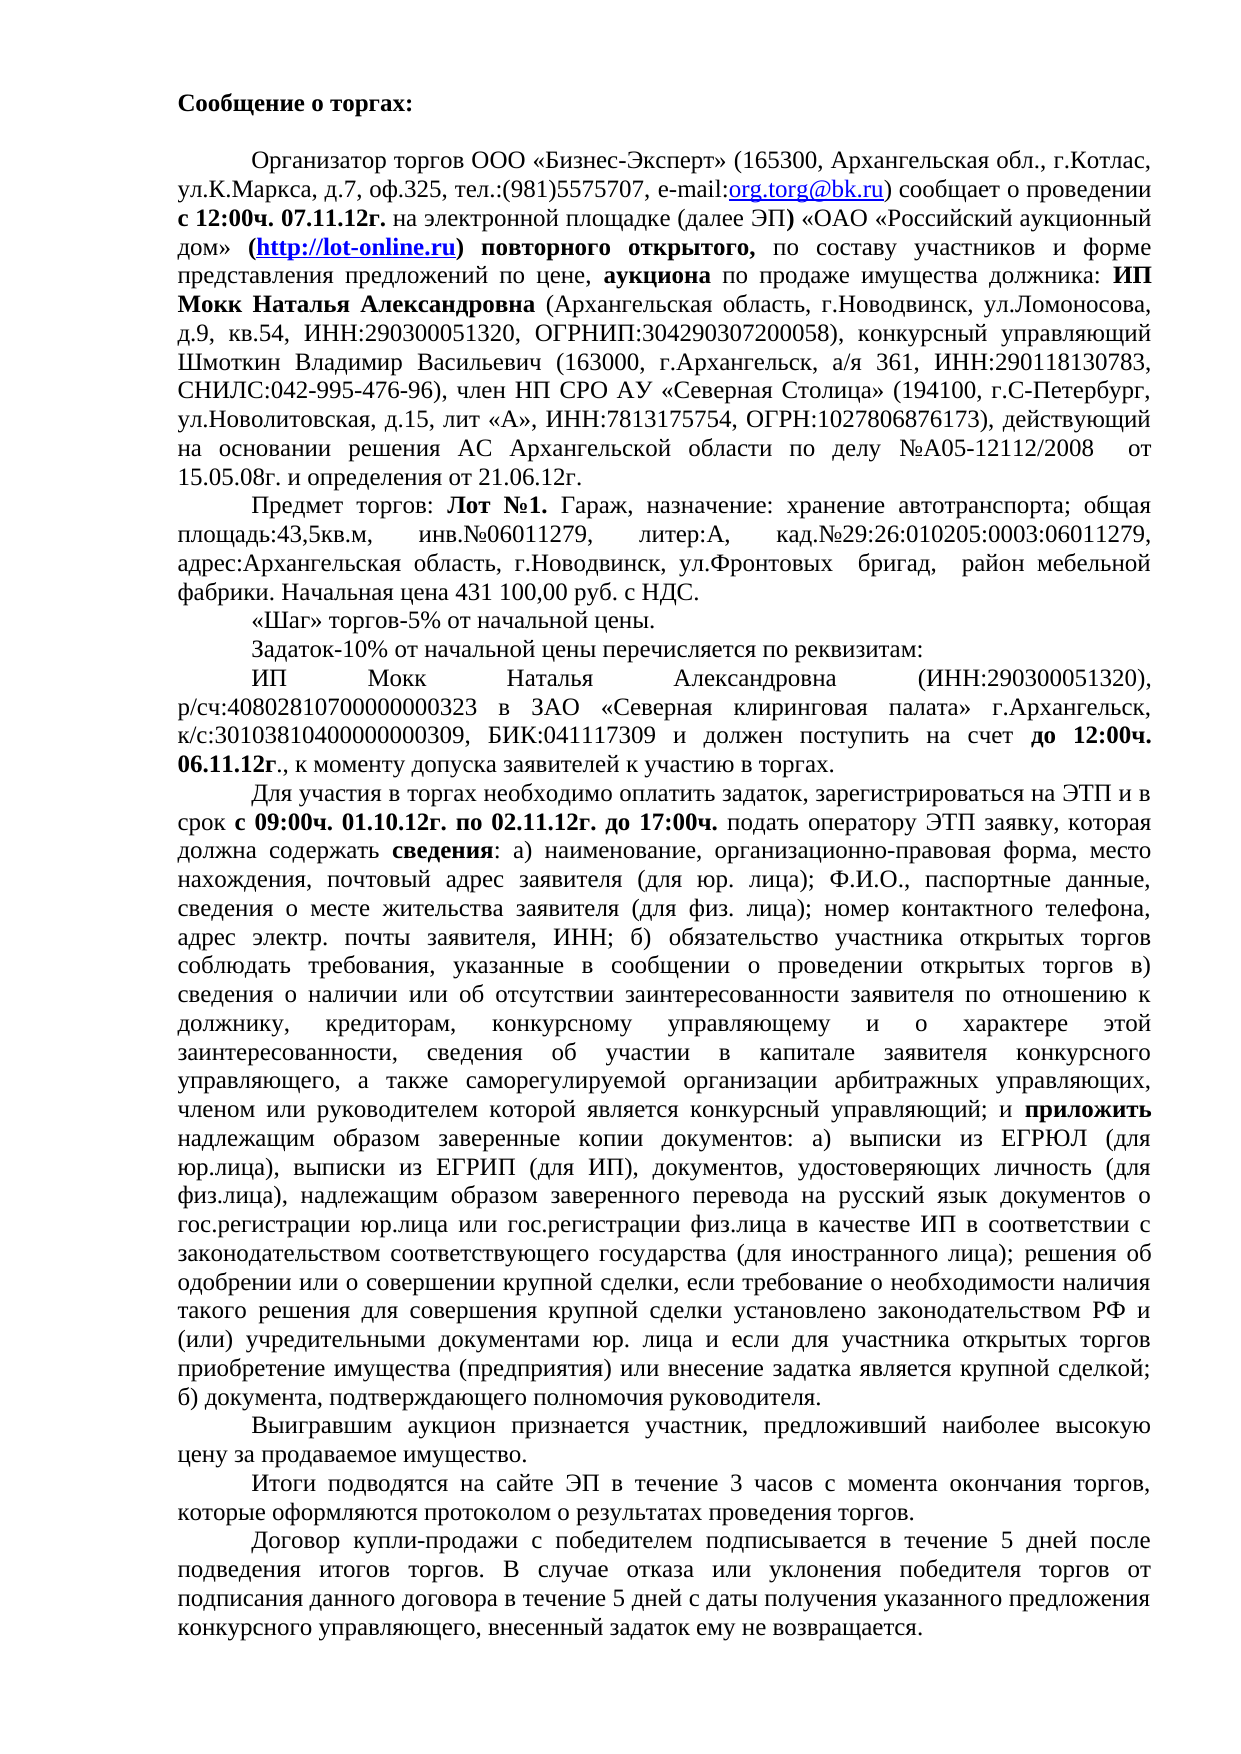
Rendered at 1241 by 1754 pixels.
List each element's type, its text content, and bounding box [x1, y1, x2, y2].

text Сообщение о торгах: [177, 88, 1152, 117]
text Предмет торгов: Лот №1. Гараж, назначение: хранение автотранспорта; общая площадь:43,5кв.м, инв.№06011279, литер:А, кад.№29:26:010205:0003:06011279, адрес:Архангельская область, г.Новодвинск, ул.Фронтовых бригад, район мебельной фабрики. Начальная цена 431 100,00 руб. с НДС. [177, 490, 1152, 605]
text Итоги подводятся на сайте ЭП в течение 3 часов с момента окончания торгов, которые оформляются протоколом о результатах проведения торгов. [177, 1468, 1152, 1525]
text Для участия в торгах необходимо оплатить задаток, зарегистрироваться на ЭТП и в срок с 09:00ч. 01.10.12г. по 02.11.12г. до 17:00ч. подать оператору ЭТП заявку, которая должна содержать сведения: а) наименование, организационно-правовая форма, место нахождения, почтовый адрес заявителя (для юр. лица); Ф.И.О., паспортные данные, сведения о месте жительства заявителя (для физ. лица); номер контактного телефона, адрес электр. почты заявителя, ИНН; б) обязательство участника открытых торгов соблюдать требования, указанные в сообщении о проведении открытых торгов в) сведения о наличии или об отсутствии заинтересованности заявителя по отношению к должнику, кредиторам, конкурсному управляющему и о характере этой заинтересованности, сведения об участии в капитале заявителя конкурсного управляющего, а также саморегулируемой организации арбитражных управляющих, членом или руководителем которой является конкурсный управляющий; и приложить надлежащим образом заверенные копии документов: а) выписки из ЕГРЮЛ (для юр.лица), выписки из ЕГРИП (для ИП), документов, удостоверяющих личность (для физ.лица), надлежащим образом заверенного перевода на русский язык документов о гос.регистрации юр.лица или гос.регистрации физ.лица в качестве ИП в соответствии с законодательством соответствующего государства (для иностранного лица); решения об одобрении или о совершении крупной сделки, если требование о необходимости наличия такого решения для совершения крупной сделки установлено законодательством РФ и (или) учредительными документами юр. лица и если для участника открытых торгов приобретение имущества (предприятия) или внесение задатка является крупной сделкой; б) документа, подтверждающего полномочия руководителя. [177, 778, 1152, 1410]
text Задаток-10% от начальной цены перечисляется по реквизитам: [177, 634, 1152, 663]
text Договор купли-продажи с победителем подписывается в течение 5 дней после подведения итогов торгов. В случае отказа или уклонения победителя торгов от подписания данного договора в течение 5 дней с даты получения указанного предложения конкурсного управляющего, внесенный задаток ему не возвращается. [177, 1525, 1152, 1640]
text Организатор торгов ООО «Бизнес-Эксперт» (165300, Архангельская обл., г.Котлас, ул.К.Маркса, д.7, оф.325, тел.:(981)5575707, e-mail:org.torg@bk.ru) сообщает о проведении с 12:00ч. 07.11.12г. на электронной площадке (далее ЭП) «ОАО «Российский аукционный дом» (http://lot-online.ru) повторного открытого, по составу участников и форме представления предложений по цене, аукциона по продаже имущества должника: ИП Мокк Наталья Александровна (Архангельская область, г.Новодвинск, ул.Ломоносова, д.9, кв.54, ИНН:290300051320, ОГРНИП:304290307200058), конкурсный управляющий Шмоткин Владимир Васильевич (163000, г.Архангельск, а/я 361, ИНН:290118130783, СНИЛС:042-995-476-96), член НП СРО АУ «Северная Столица» (194100, г.С-Петербург, ул.Новолитовская, д.15, лит «А», ИНН:7813175754, ОГРН:1027806876173), действующий на основании решения АС Архангельской области по делу №А05-12112/2008 от 15.05.08г. и определения от 21.06.12г. [177, 145, 1152, 490]
text ИП Мокк Наталья Александровна (ИНН:290300051320), р/сч:40802810700000000323 в ЗАО «Северная клиринговая палата» г.Архангельск, к/с:30103810400000000309, БИК:041117309 и должен поступить на счет до 12:00ч. 06.11.12г., к моменту допуска заявителей к участию в торгах. [177, 663, 1152, 778]
text Выигравшим аукцион признается участник, предложивший наиболее высокую цену за продаваемое имущество. [177, 1410, 1152, 1468]
text «Шаг» торгов-5% от начальной цены. [177, 605, 1152, 634]
